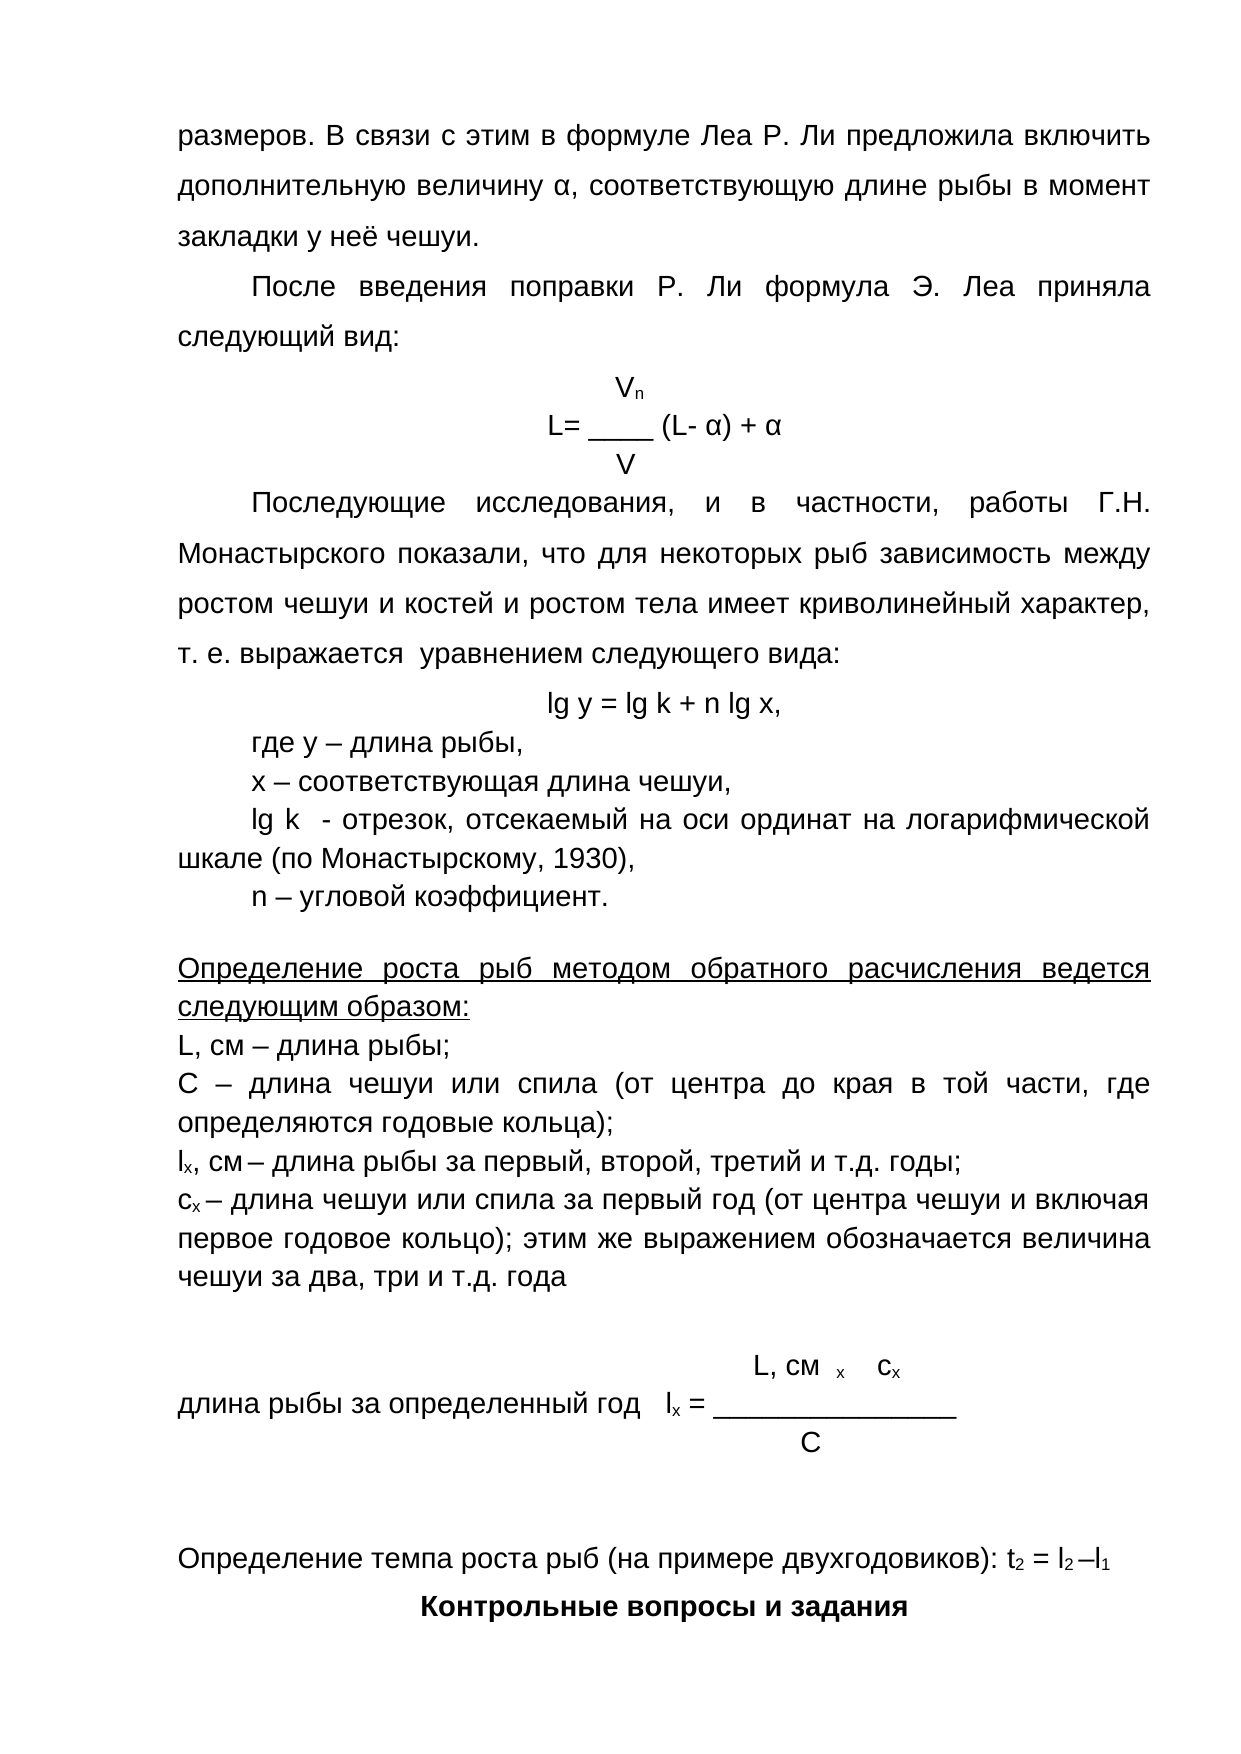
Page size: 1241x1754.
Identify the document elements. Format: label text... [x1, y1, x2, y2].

text lх, см – длина рыбы за первый, второй, третий и т.д. годы; [177, 1143, 1152, 1177]
text После введения поправки Р. Ли формула Э. Леа приняла следующий вид: [177, 269, 1152, 353]
text lg y = lg k + n lg x, [177, 687, 1152, 720]
text х – соответствующая длина чешуи, [177, 764, 1152, 797]
text lg k - отрезок, отсекаемый на оси ординат на логарифмической шкале (по Монастырскому, 1930), [177, 802, 1152, 874]
text Vn [177, 370, 1152, 403]
text Контрольные вопросы и задания [177, 1589, 1152, 1623]
text L, см – длина рыбы; [177, 1028, 1152, 1061]
text Определение темпа роста рыб (на примере двухгодовиков): t2 = l2 –l1 [177, 1541, 1152, 1574]
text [177, 118, 1152, 252]
text сх – длина чешуи или спила за первый год (от центра чешуи и включая первое годовое кольцо); этим же выражением обозначается величина чешуи за два, три и т.д. года [177, 1182, 1152, 1293]
text длина рыбы за определенный год lх = _______________ [177, 1387, 1152, 1420]
text Последующие исследования, и в частности, работы Г.Н. Монастырского показали, что для некоторых рыб зависимость между ростом чешуи и костей и ростом тела имеет криволинейный характер, т. е. выражается уравнением следующего вида: [177, 485, 1152, 670]
text С [177, 1425, 1152, 1459]
text Определение роста рыб методом обратного расчисления ведется следующим образом: [177, 951, 1152, 1023]
text где у – длина рыбы, [177, 725, 1152, 759]
text V [177, 447, 1152, 480]
text L= ____ (L- α) + α [177, 408, 1152, 442]
text n – угловой коэффициент. [177, 879, 1152, 913]
text С – длина чешуи или спила (от центра до края в той части, где определяются годовые кольца); [177, 1066, 1152, 1138]
text L, см х сх [177, 1348, 1152, 1382]
